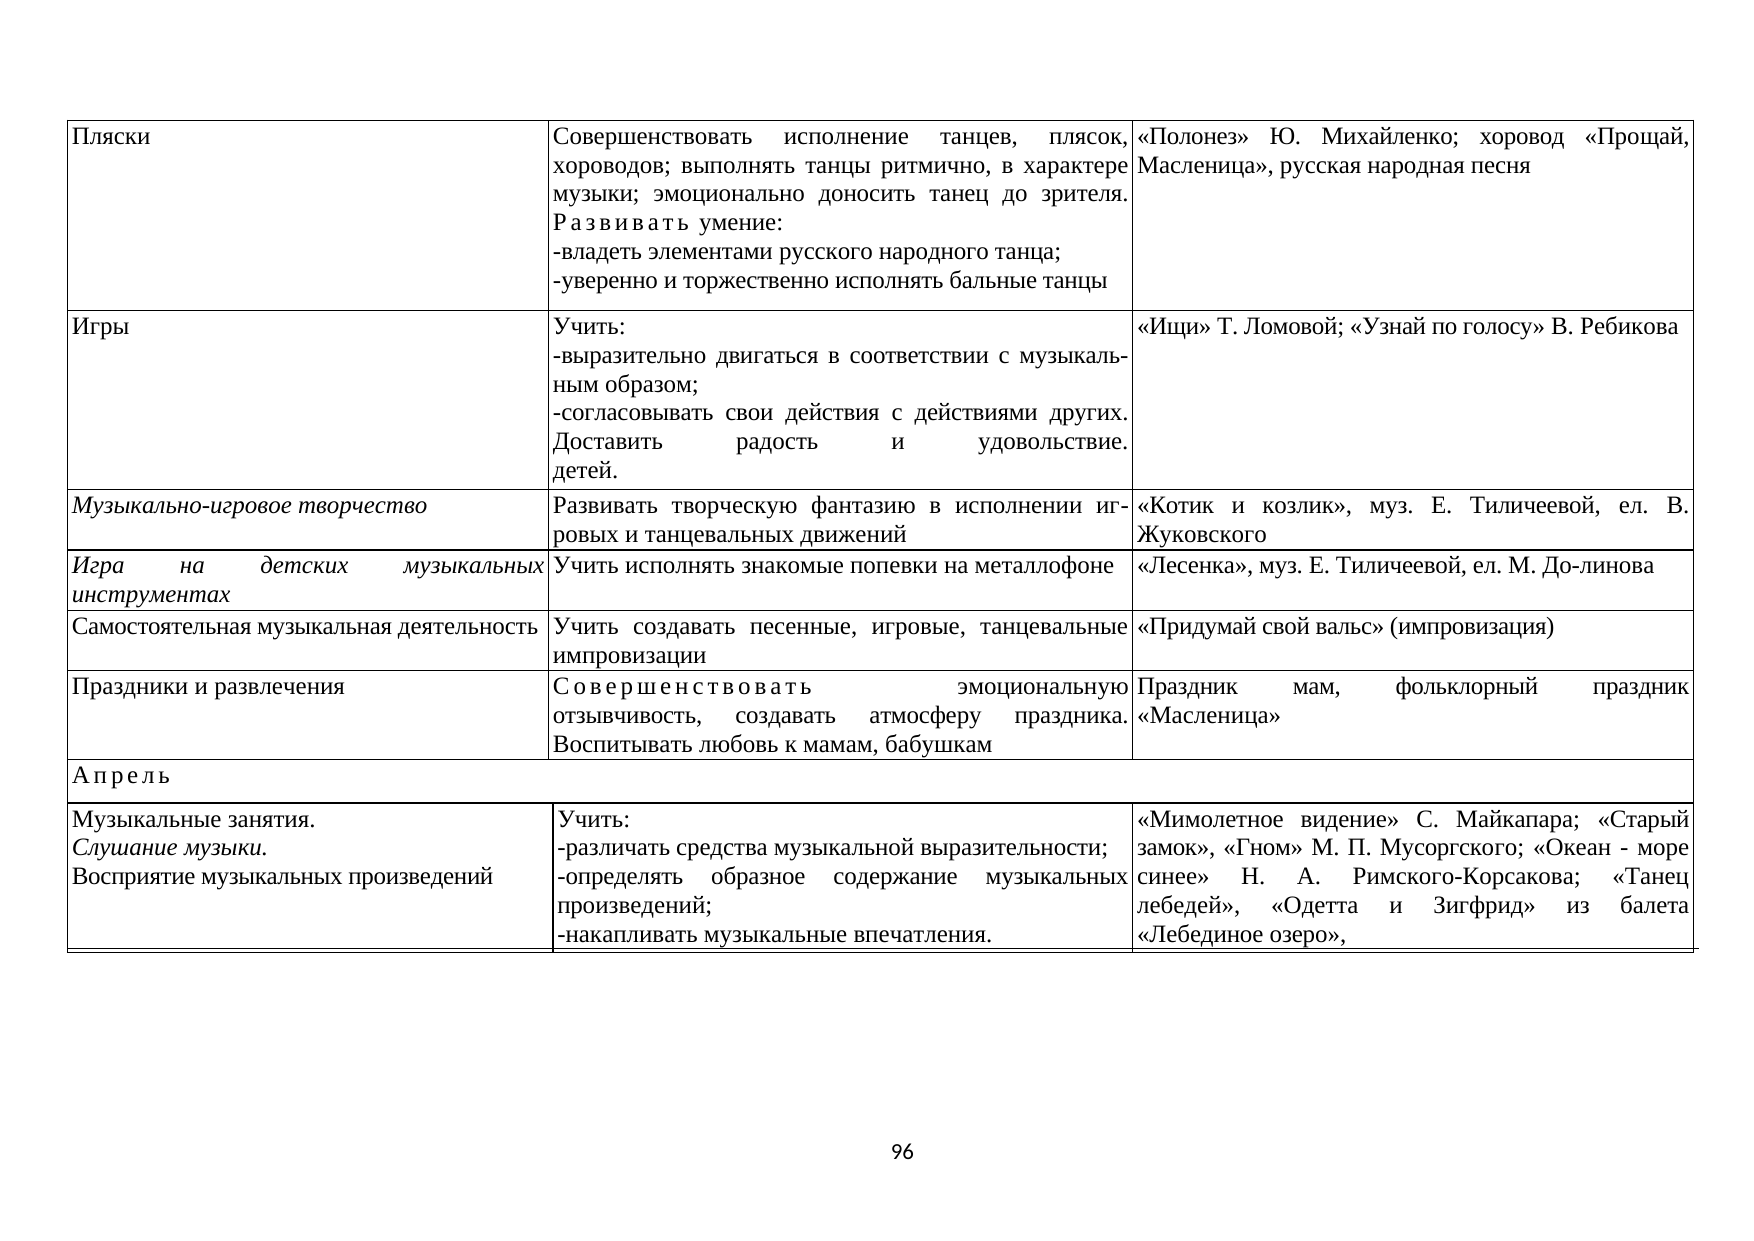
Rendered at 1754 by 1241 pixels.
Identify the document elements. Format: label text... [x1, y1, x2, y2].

table_cell «Полонез» Ю. Михайленко; хоровод «Прощай, Масленица», русская народная песня [1133, 121, 1693, 309]
table_cell Учить исполнять знакомые попевки на металлофоне [549, 551, 1132, 609]
table_cell Игры [68, 311, 548, 488]
table_cell Праздники и развлечения [68, 671, 548, 758]
table_cell Самостоятельная музыкальная деятельность [68, 611, 548, 669]
table_cell Праздник мам, фольклорный праздник «Масленица» [1133, 671, 1693, 758]
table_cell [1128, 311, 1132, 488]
table_cell Учить: -различать средства музыкальной выразительности; -определять образное содержание музыкальных произведений; -накапливать музыкальные впечатления. [554, 804, 1132, 948]
table_cell «Ищи» Т. Ломовой; «Узнай по голосу» В. Ребикова [1133, 311, 1693, 488]
table_cell Пляски [68, 121, 548, 309]
table_cell Музыкально-игровое творчество [68, 490, 548, 549]
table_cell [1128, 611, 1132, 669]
table_cell Музыкальные занятия. Слушание музыки. Восприятие музыкальных произведений [68, 804, 552, 948]
table_cell Развивать творческую фантазию в исполнении игровых и танцевальных движений [549, 490, 1132, 549]
table_cell Совершенствовать эмоциональную отзывчивость, создавать атмосферу праздника. Воспитывать любовь к мамам, бабушкам [549, 671, 1132, 758]
table_cell «Мимолетное видение» С. Майкапара; «Старый замок», «Гном» М. П. Мусоргского; «Океан - море синее» Н. А. Римского-Корсакова; «Танец лебедей», «Одетта и Зигфрид» из балета «Лебединое озеро», [1133, 804, 1693, 948]
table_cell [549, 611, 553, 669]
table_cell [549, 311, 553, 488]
table_cell Игра на детских музыкальных инструментах [68, 551, 548, 609]
table_cell Совершенствовать исполнение танцев, плясок, хороводов; выполнять танцы ритмично, в характере музыки; эмоционально доносить танец до зрителя. Развивать умение: -владеть элементами русского народного танца; -уверенно и торжественно исполнять бальные танцы [549, 121, 1132, 309]
table_cell Апрель [68, 760, 1693, 802]
table_cell «Придумай свой вальс» (импровизация) [1133, 611, 1693, 669]
table_cell «Котик и козлик», муз. Е. Тиличеевой, ел. В. Жуковского [1133, 490, 1693, 549]
table_cell «Лесенка», муз. Е. Тиличеевой, ел. М. До-линова [1133, 551, 1693, 609]
